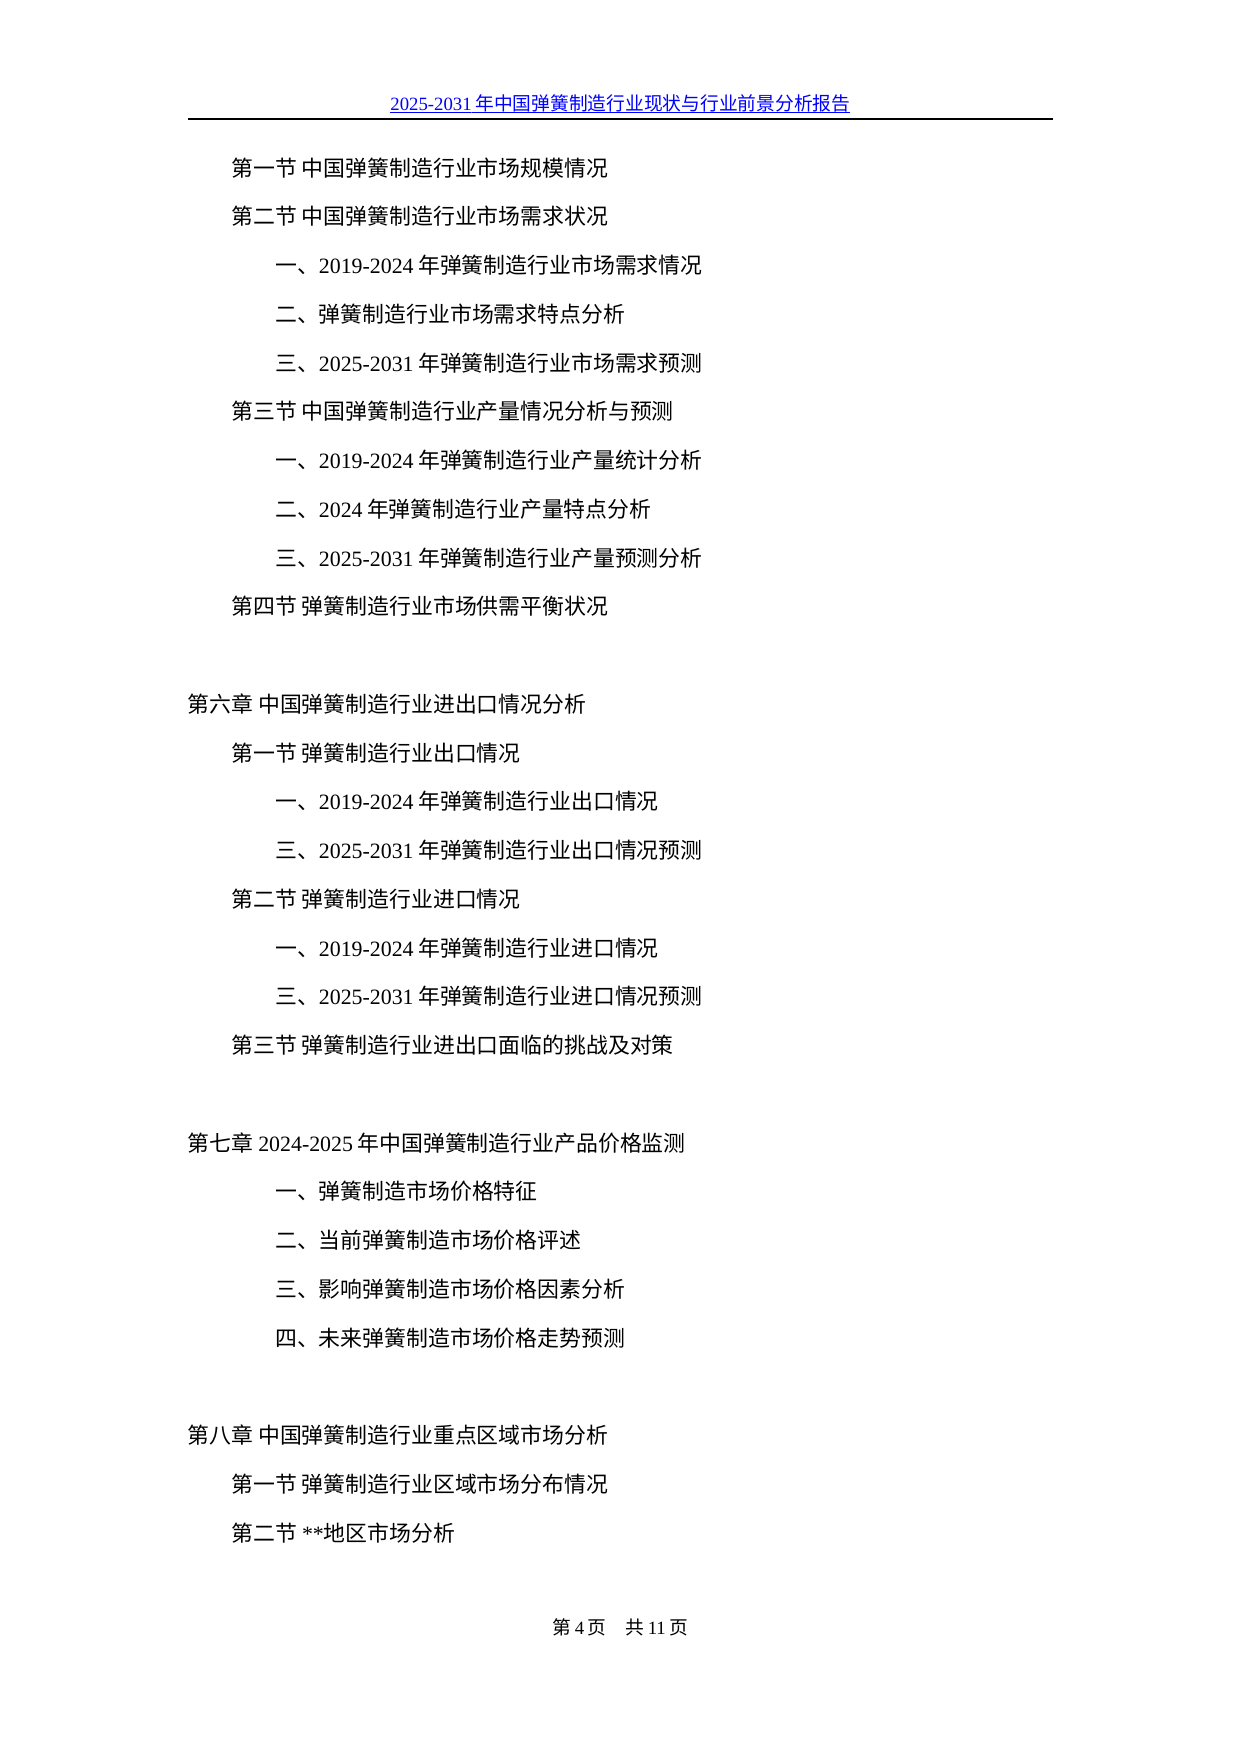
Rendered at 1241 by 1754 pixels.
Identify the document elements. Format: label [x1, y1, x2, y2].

text [187, 150, 1053, 1548]
